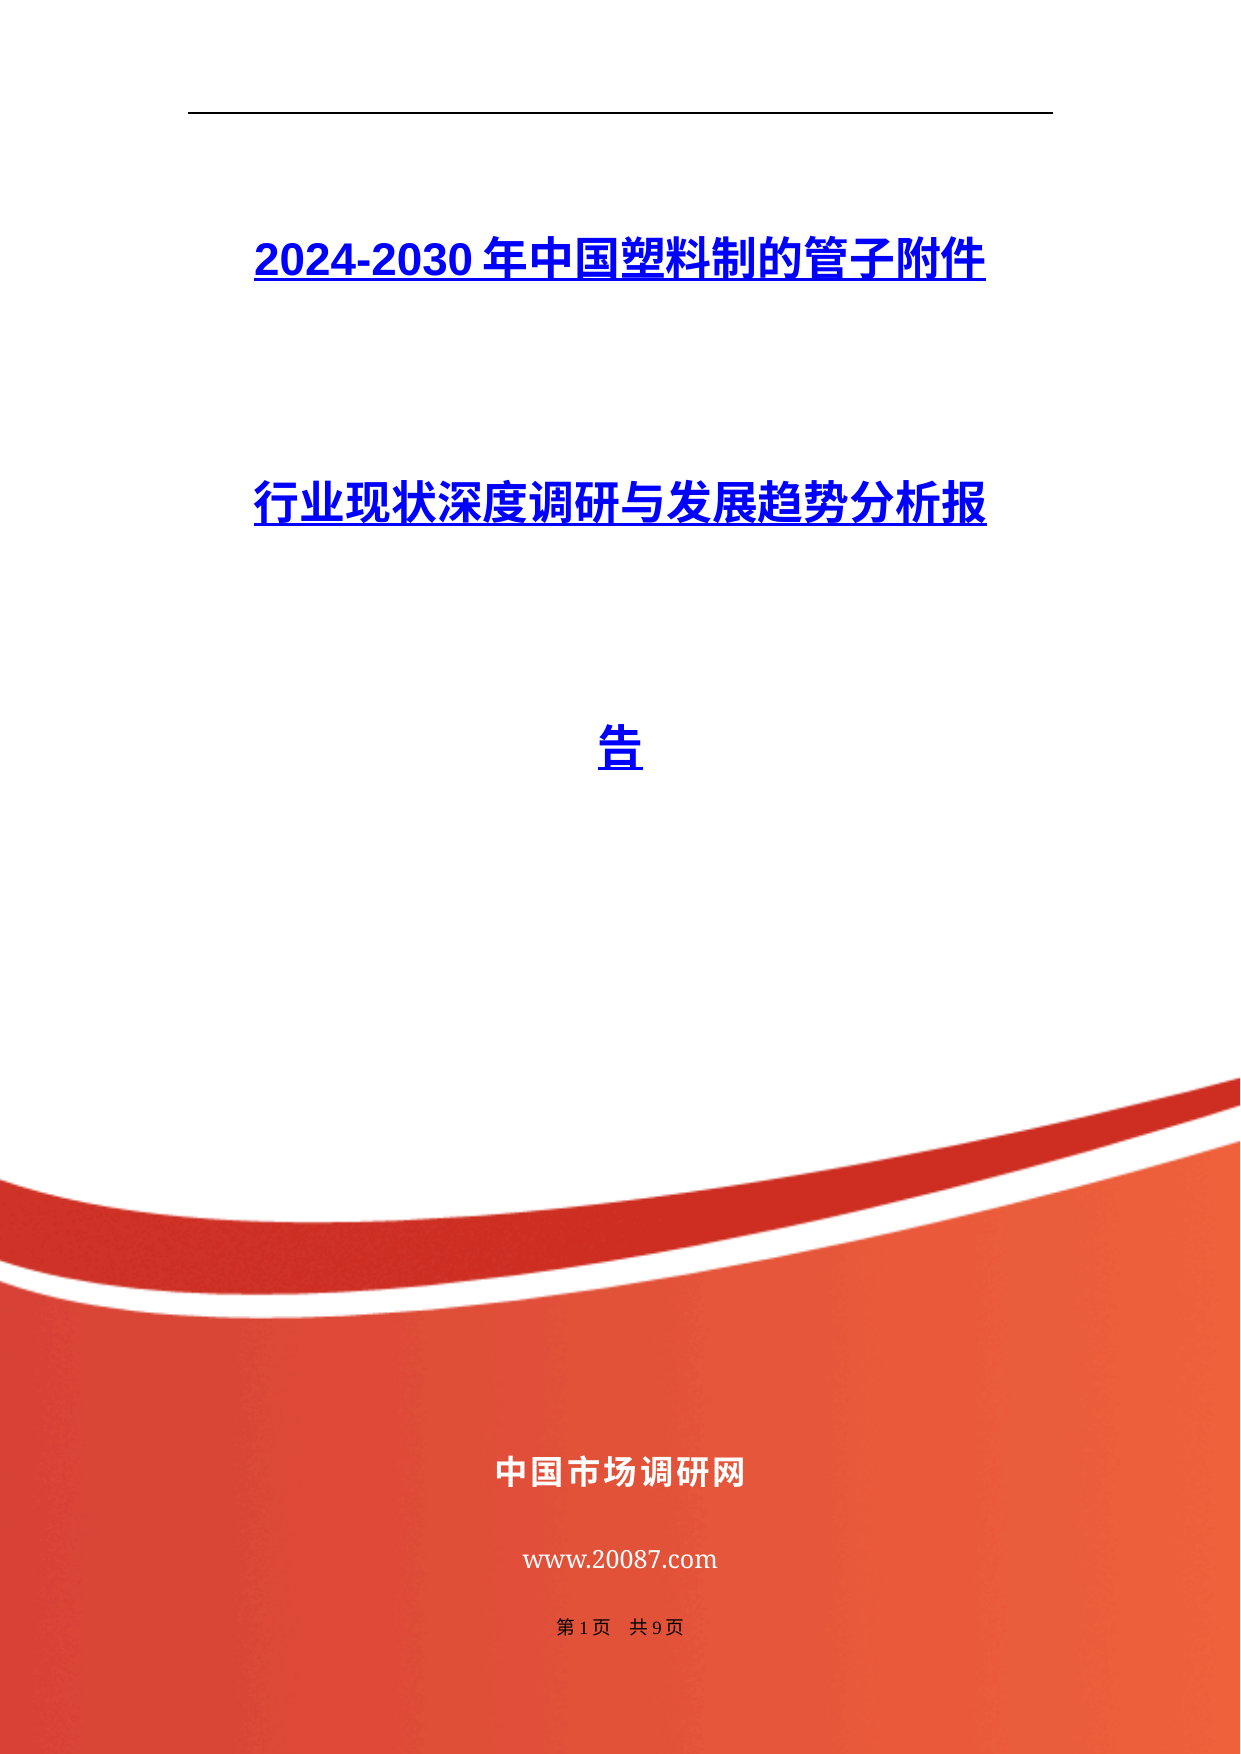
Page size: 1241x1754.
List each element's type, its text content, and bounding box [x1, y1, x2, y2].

picture [0, 1006, 1241, 1754]
subtitle 中国市场调研网 [187, 1437, 1053, 1502]
table_header 2024-2030年中国塑料制的管子附件行业现状深度调研与发展趋势分析报告 [188, 207, 1053, 871]
text www.20087.com [187, 1526, 1053, 1591]
